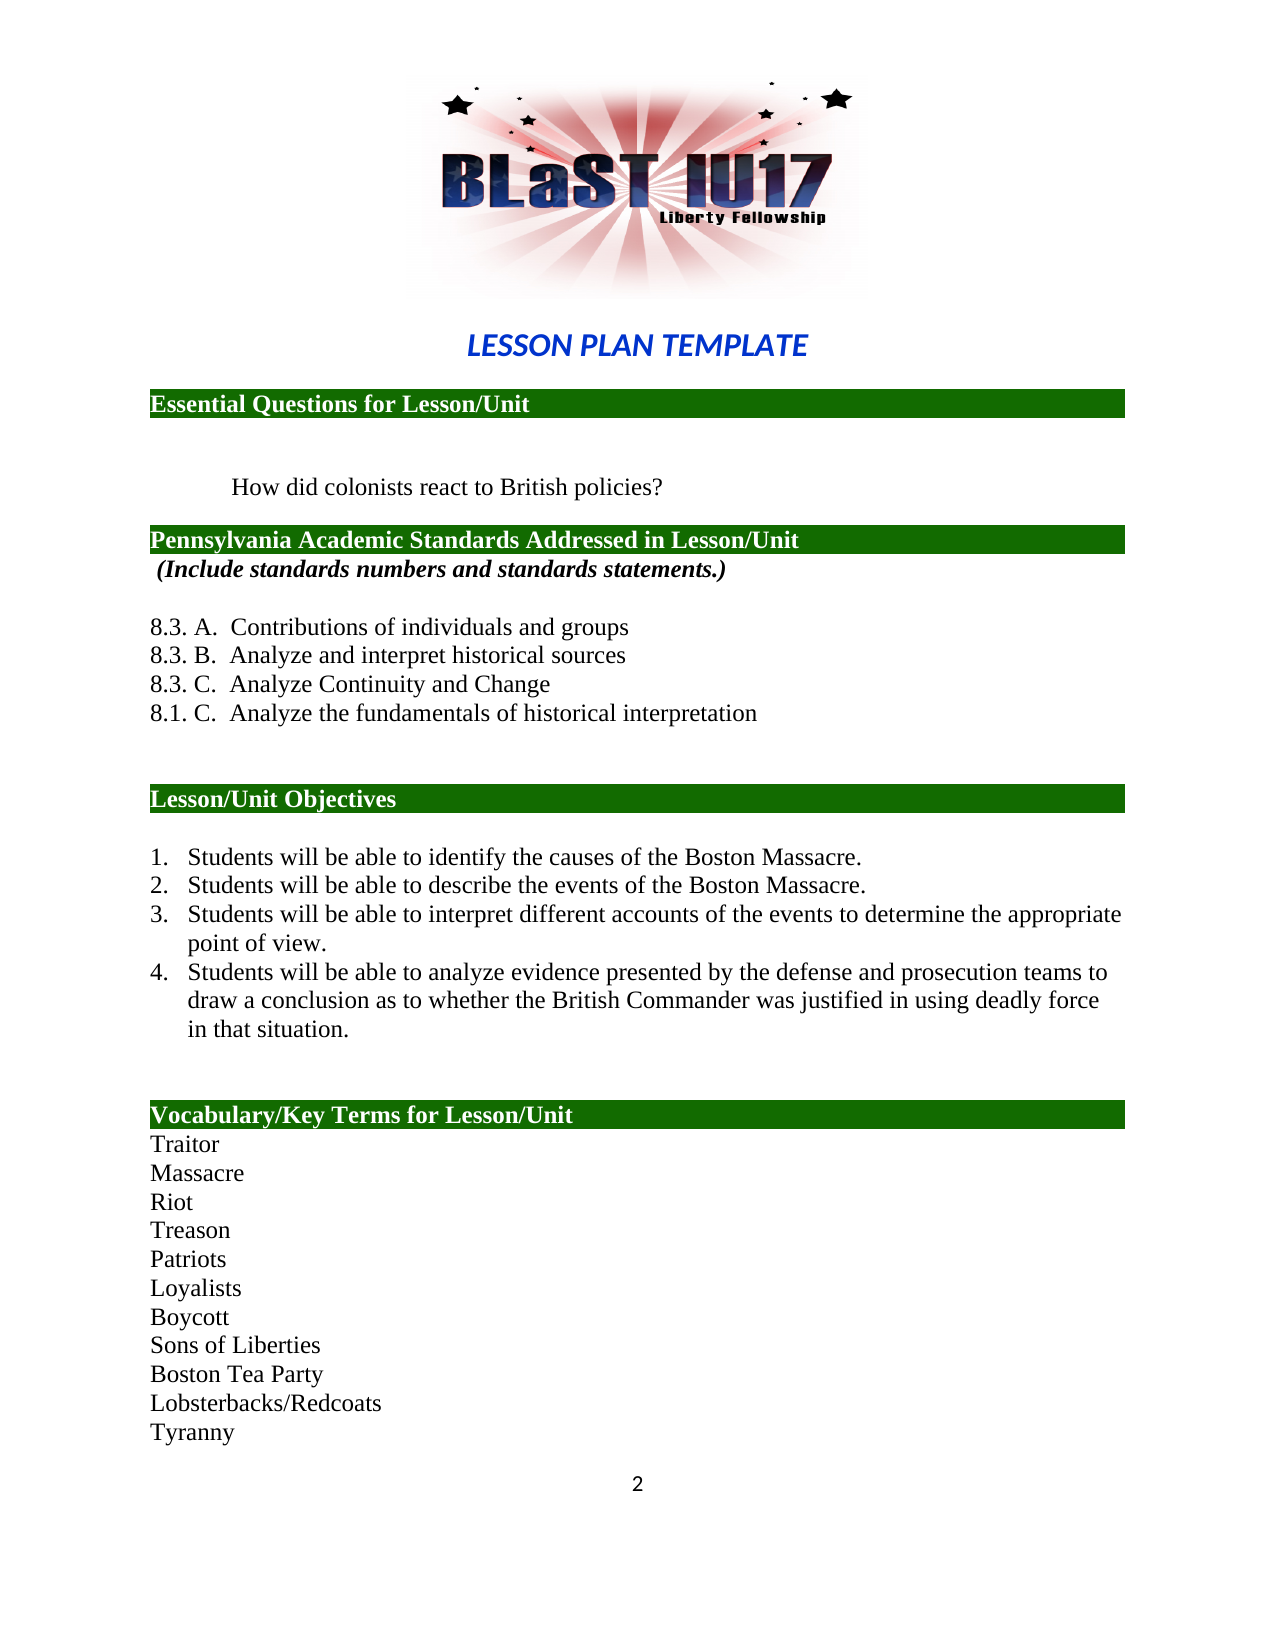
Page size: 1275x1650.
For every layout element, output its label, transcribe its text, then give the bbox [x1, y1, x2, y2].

text (Include standards numbers and standards statements.) [150, 554, 1125, 583]
text Riot [150, 1187, 1125, 1215]
text Pennsylvania Academic Standards Addressed in Lesson/Unit [150, 525, 1125, 554]
text Vocabulary/Key Terms for Lesson/Unit [150, 1100, 1125, 1129]
text 8.3. B. Analyze and interpret historical sources [150, 640, 1125, 669]
picture [406, 74, 868, 299]
text Traitor [150, 1129, 1125, 1158]
text Lesson/Unit Objectives [150, 784, 1125, 813]
text Boycott [150, 1302, 1125, 1330]
text How did colonists react to British policies? [150, 472, 1125, 500]
text Sons of Liberties [150, 1330, 1125, 1359]
text Loyalists [150, 1273, 1125, 1302]
text Essential Questions for Lesson/Unit [150, 389, 1125, 418]
text Tyranny [150, 1417, 1125, 1445]
text Patriots [150, 1244, 1125, 1273]
text 8.3. A. Contributions of individuals and groups [150, 612, 1125, 640]
text Treason [150, 1215, 1125, 1244]
text Massacre [150, 1158, 1125, 1187]
text 8.1. C. Analyze the fundamentals of historical interpretation [150, 698, 1125, 727]
text Lobsterbacks/Redcoats [150, 1388, 1125, 1417]
list Students will be able to analyze evidence presented by the defense and prosecution teams to draw a conclusion as to whether the British Commander was justified in using deadly force in that situation. [150, 957, 1125, 1043]
text 8.3. C. Analyze Continuity and Change [150, 669, 1125, 698]
list Students will be able to describe the events of the Boston Massacre. [150, 870, 1125, 899]
text Boston Tea Party [150, 1359, 1125, 1388]
list Students will be able to identify the causes of the Boston Massacre. [150, 842, 1125, 870]
list Students will be able to interpret different accounts of the events to determine the appropriate point of view. [150, 899, 1125, 957]
